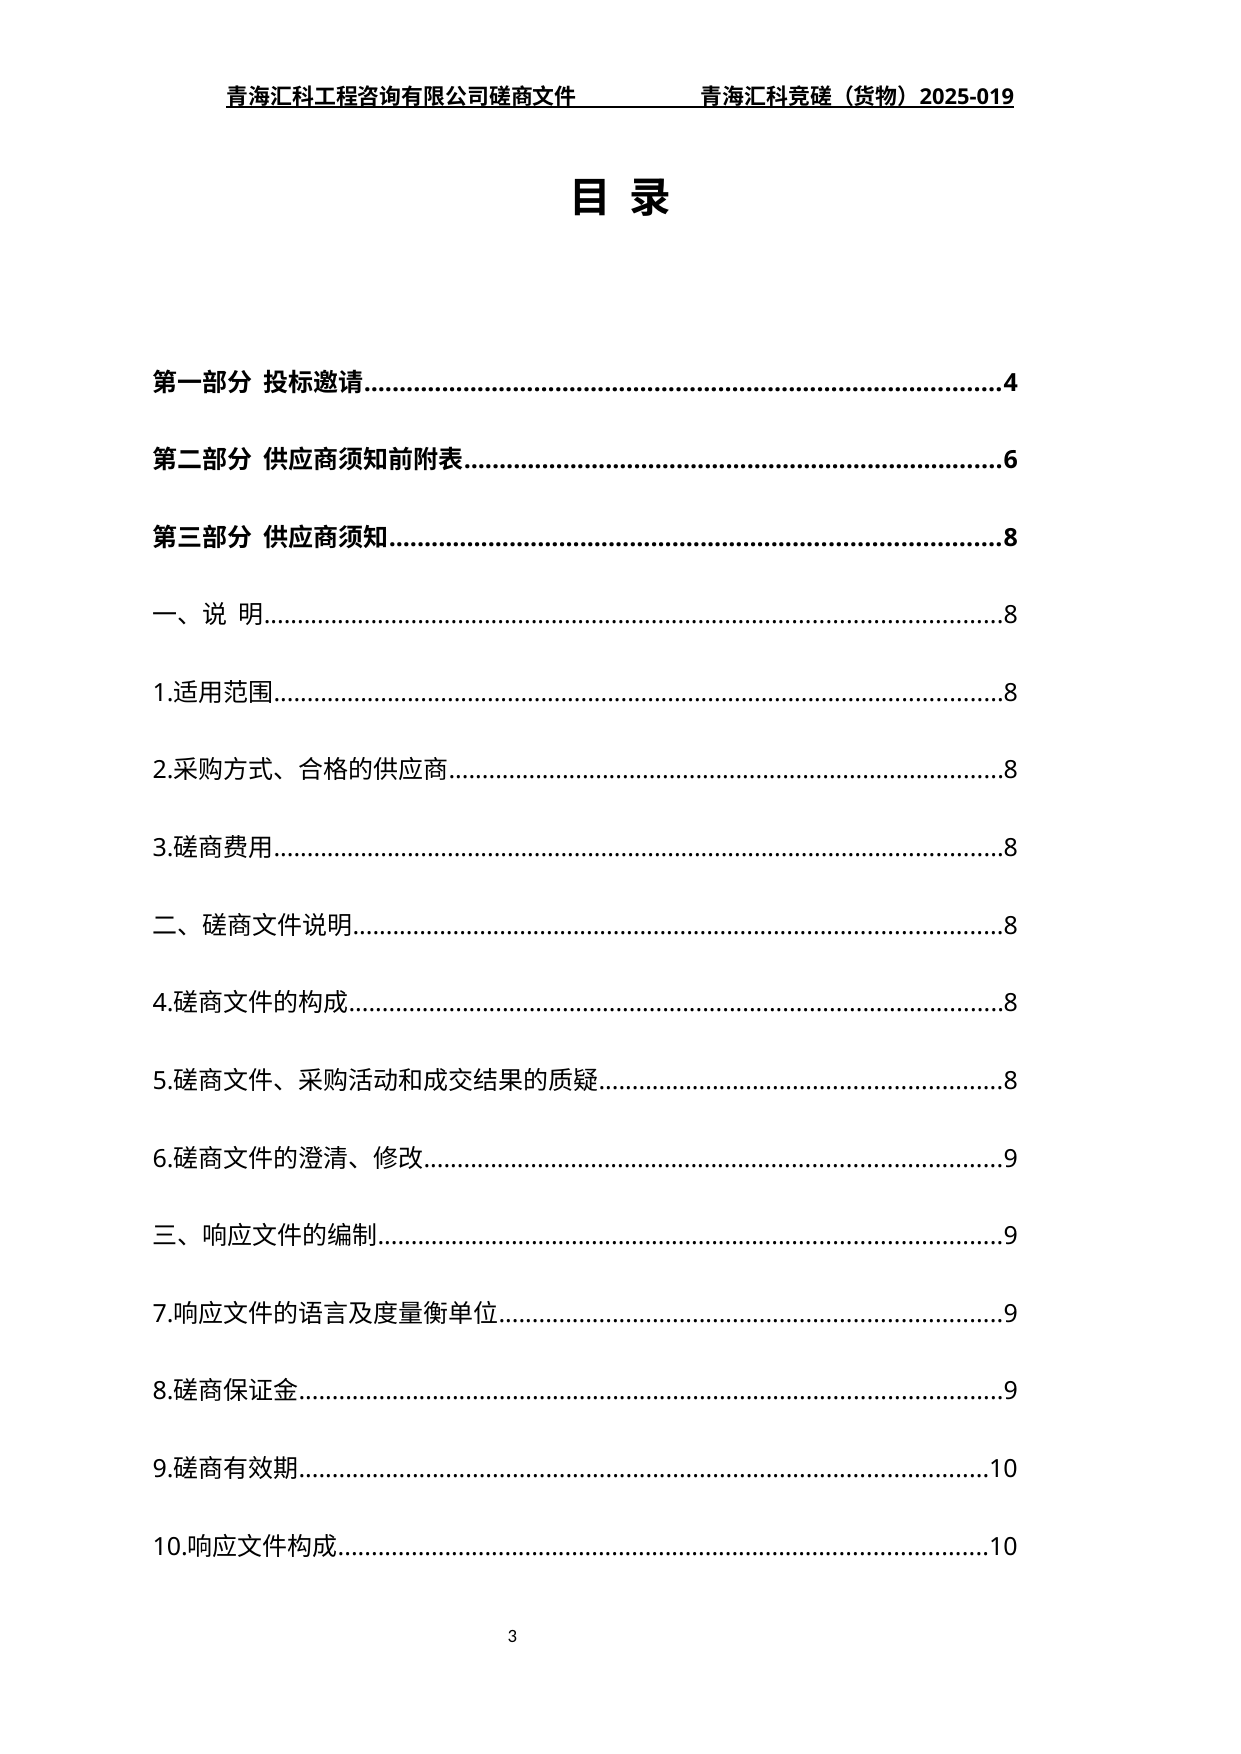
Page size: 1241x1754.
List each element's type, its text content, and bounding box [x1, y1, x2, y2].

text 9.磋商有效期 10 [152, 1434, 1088, 1499]
text 一、说 明 8 [152, 580, 1088, 645]
text 3.磋商费用 8 [152, 813, 1088, 878]
text 2.采购方式、合格的供应商 8 [152, 736, 1088, 801]
text 第三部分 供应商须知 8 [152, 503, 1088, 568]
text 1.适用范围 8 [152, 658, 1088, 723]
text 8.磋商保证金 9 [152, 1356, 1088, 1421]
text 第一部分 投标邀请 4 [152, 348, 1088, 413]
text 第二部分 供应商须知前附表 6 [152, 425, 1088, 490]
text 三、响应文件的编制 9 [152, 1201, 1088, 1266]
text 5.磋商文件、采购活动和成交结果的质疑 8 [152, 1046, 1088, 1111]
text 6.磋商文件的澄清、修改 9 [152, 1124, 1088, 1189]
text 二、磋商文件说明 8 [152, 891, 1088, 956]
text 10.响应文件构成 10 [152, 1512, 1088, 1577]
text 4.磋商文件的构成 8 [152, 968, 1088, 1033]
text 7.响应文件的语言及度量衡单位 9 [152, 1279, 1088, 1344]
text 目 录 [152, 162, 1088, 227]
